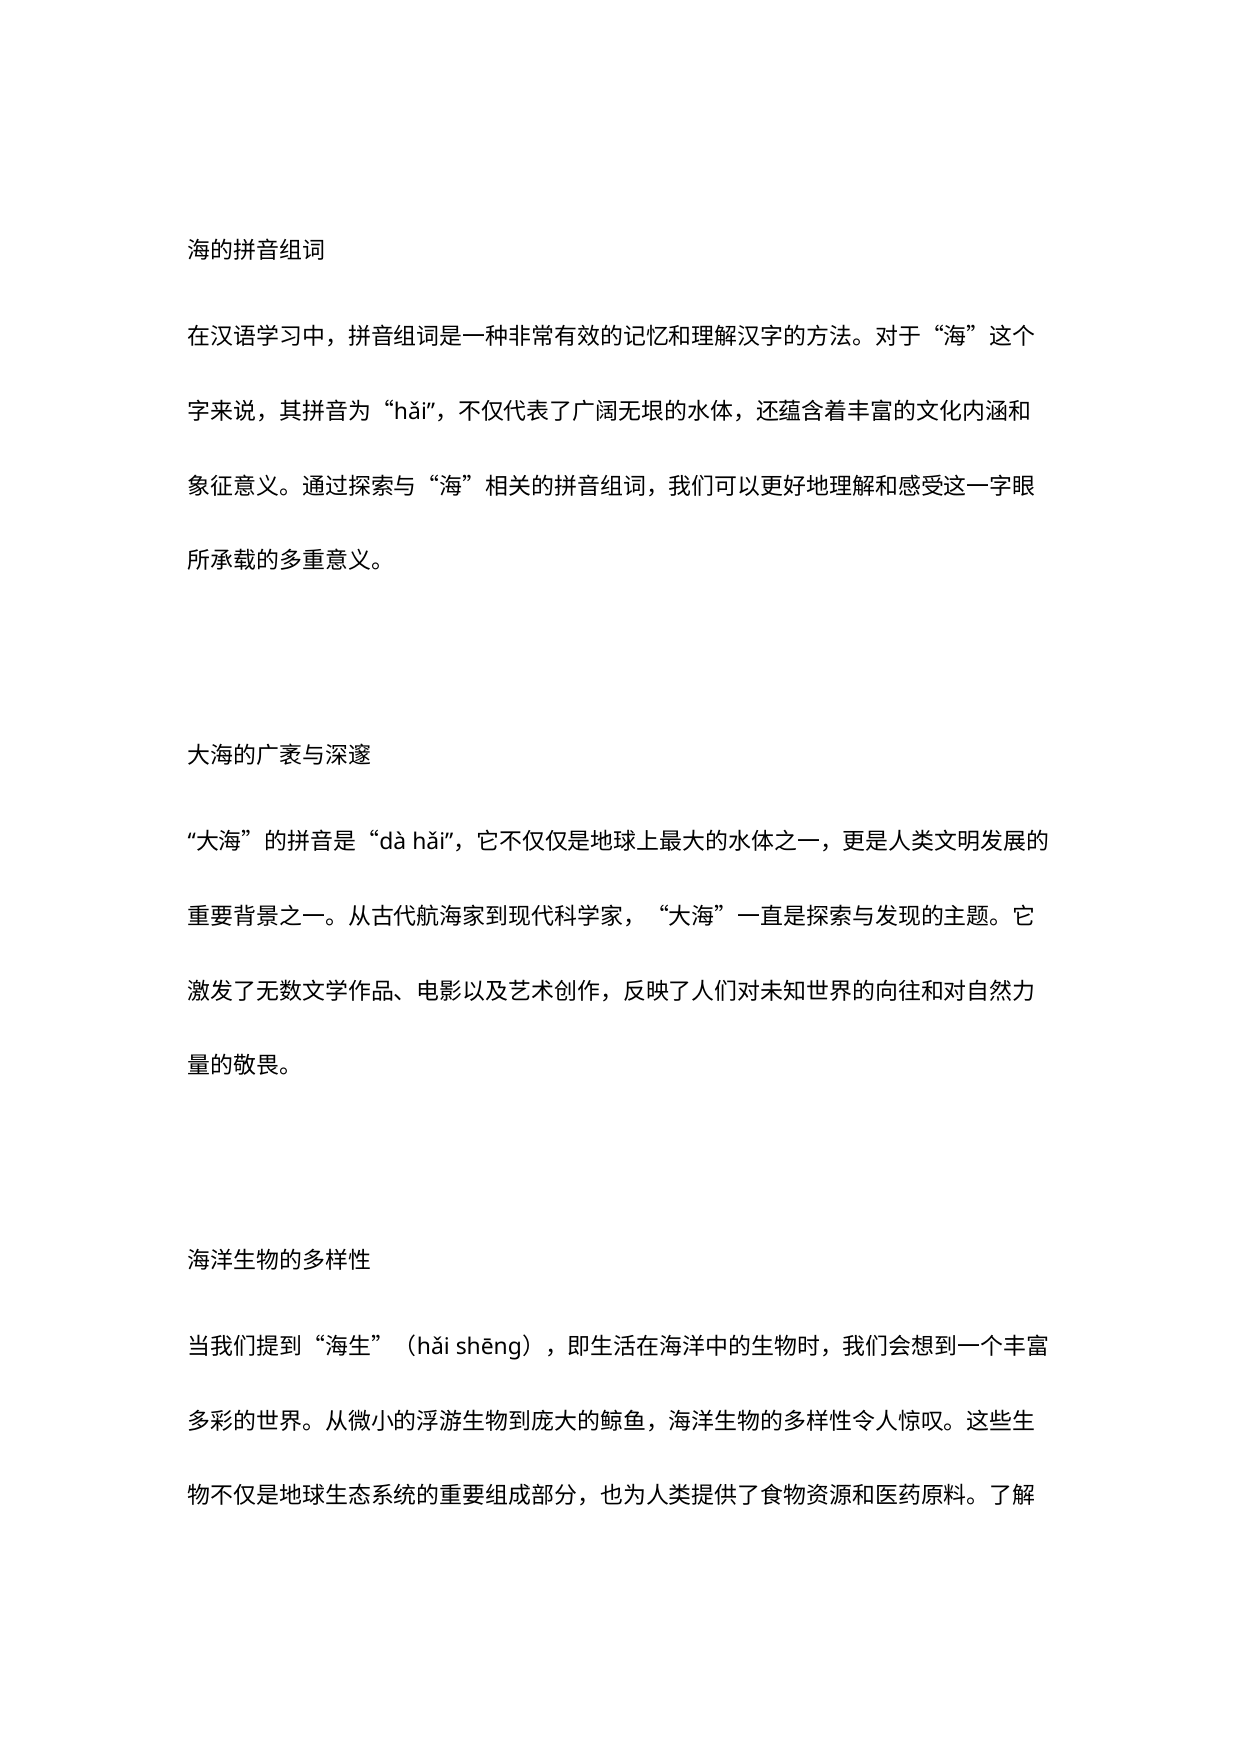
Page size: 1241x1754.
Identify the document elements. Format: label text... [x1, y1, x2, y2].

text 大海的广袤与深邃 [187, 721, 1053, 786]
text 海洋生物的多样性 [187, 1226, 1053, 1291]
text 海的拼音组词 [187, 216, 1053, 281]
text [187, 1312, 1053, 1527]
text “大海”的拼音是“dà hǎi”，它不仅仅是地球上最大的水体之一，更是人类文明发展的重要背景之一。从古代航海家到现代科学家，“大海”一直是探索与发现的主题。它激发了无数文学作品、电影以及艺术创作，反映了人们对未知世界的向往和对自然力量的敬畏。 [187, 807, 1053, 1096]
text 在汉语学习中，拼音组词是一种非常有效的记忆和理解汉字的方法。对于“海”这个字来说，其拼音为“hǎi”，不仅代表了广阔无垠的水体，还蕴含着丰富的文化内涵和象征意义。通过探索与“海”相关的拼音组词，我们可以更好地理解和感受这一字眼所承载的多重意义。 [187, 302, 1053, 591]
